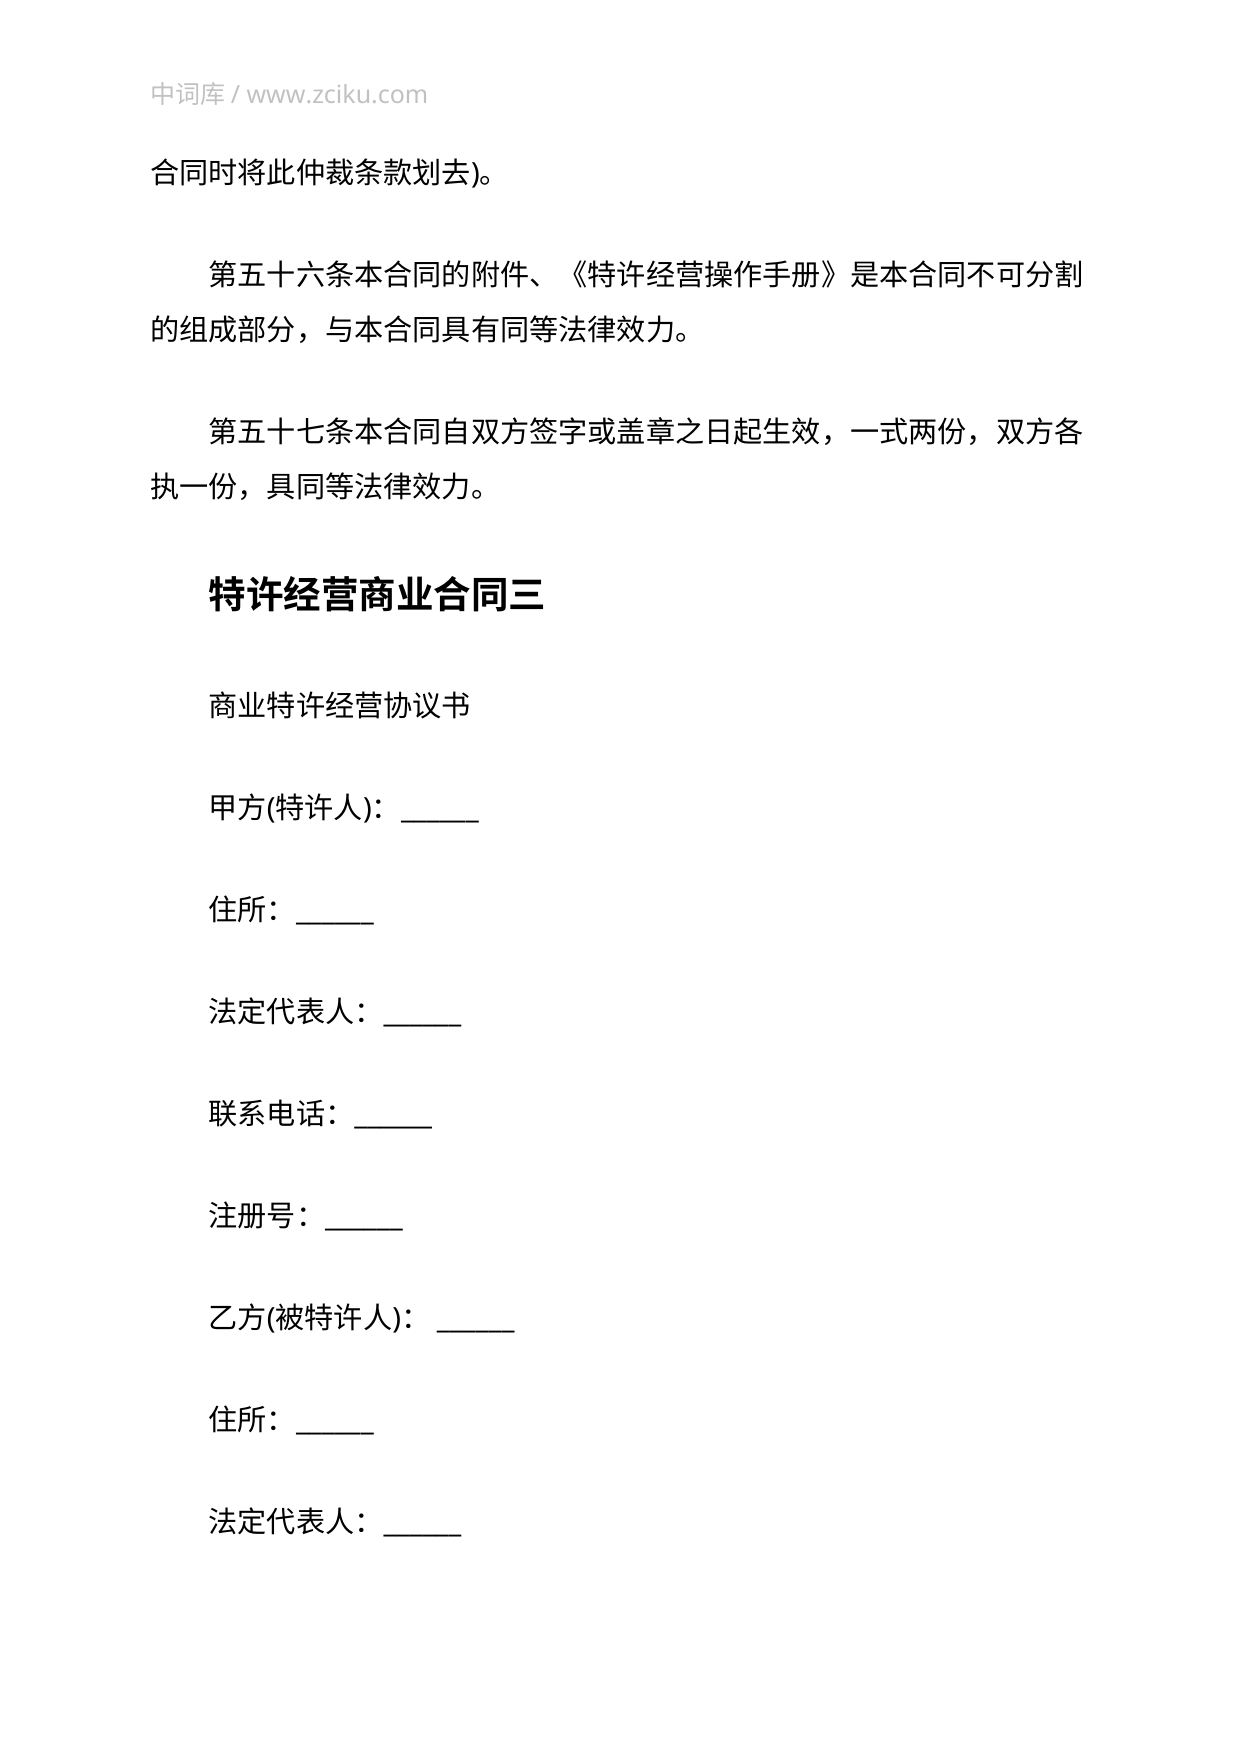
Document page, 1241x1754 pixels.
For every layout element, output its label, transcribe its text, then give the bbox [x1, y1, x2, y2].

text 第五十六条本合同的附件、《特许经营操作手册》是本合同不可分割的组成部分，与本合同具有同等法律效力。 [150, 252, 1090, 349]
text 住所：______ [150, 886, 1090, 929]
text 特许经营商业合同三 [150, 565, 1090, 619]
text 住所：______ [150, 1396, 1090, 1439]
text 第五十七条本合同自双方签字或盖章之日起生效，一式两份，双方各执一份，具同等法律效力。 [150, 409, 1090, 506]
text 甲方(特许人)：______ [150, 784, 1090, 827]
text 商业特许经营协议书 [150, 683, 1090, 725]
text 乙方(被特许人)： ______ [150, 1294, 1090, 1337]
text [150, 150, 1090, 192]
text 法定代表人：______ [150, 1498, 1090, 1541]
text 注册号：______ [150, 1192, 1090, 1235]
text 联系电话：______ [150, 1090, 1090, 1133]
text 法定代表人：______ [150, 988, 1090, 1031]
